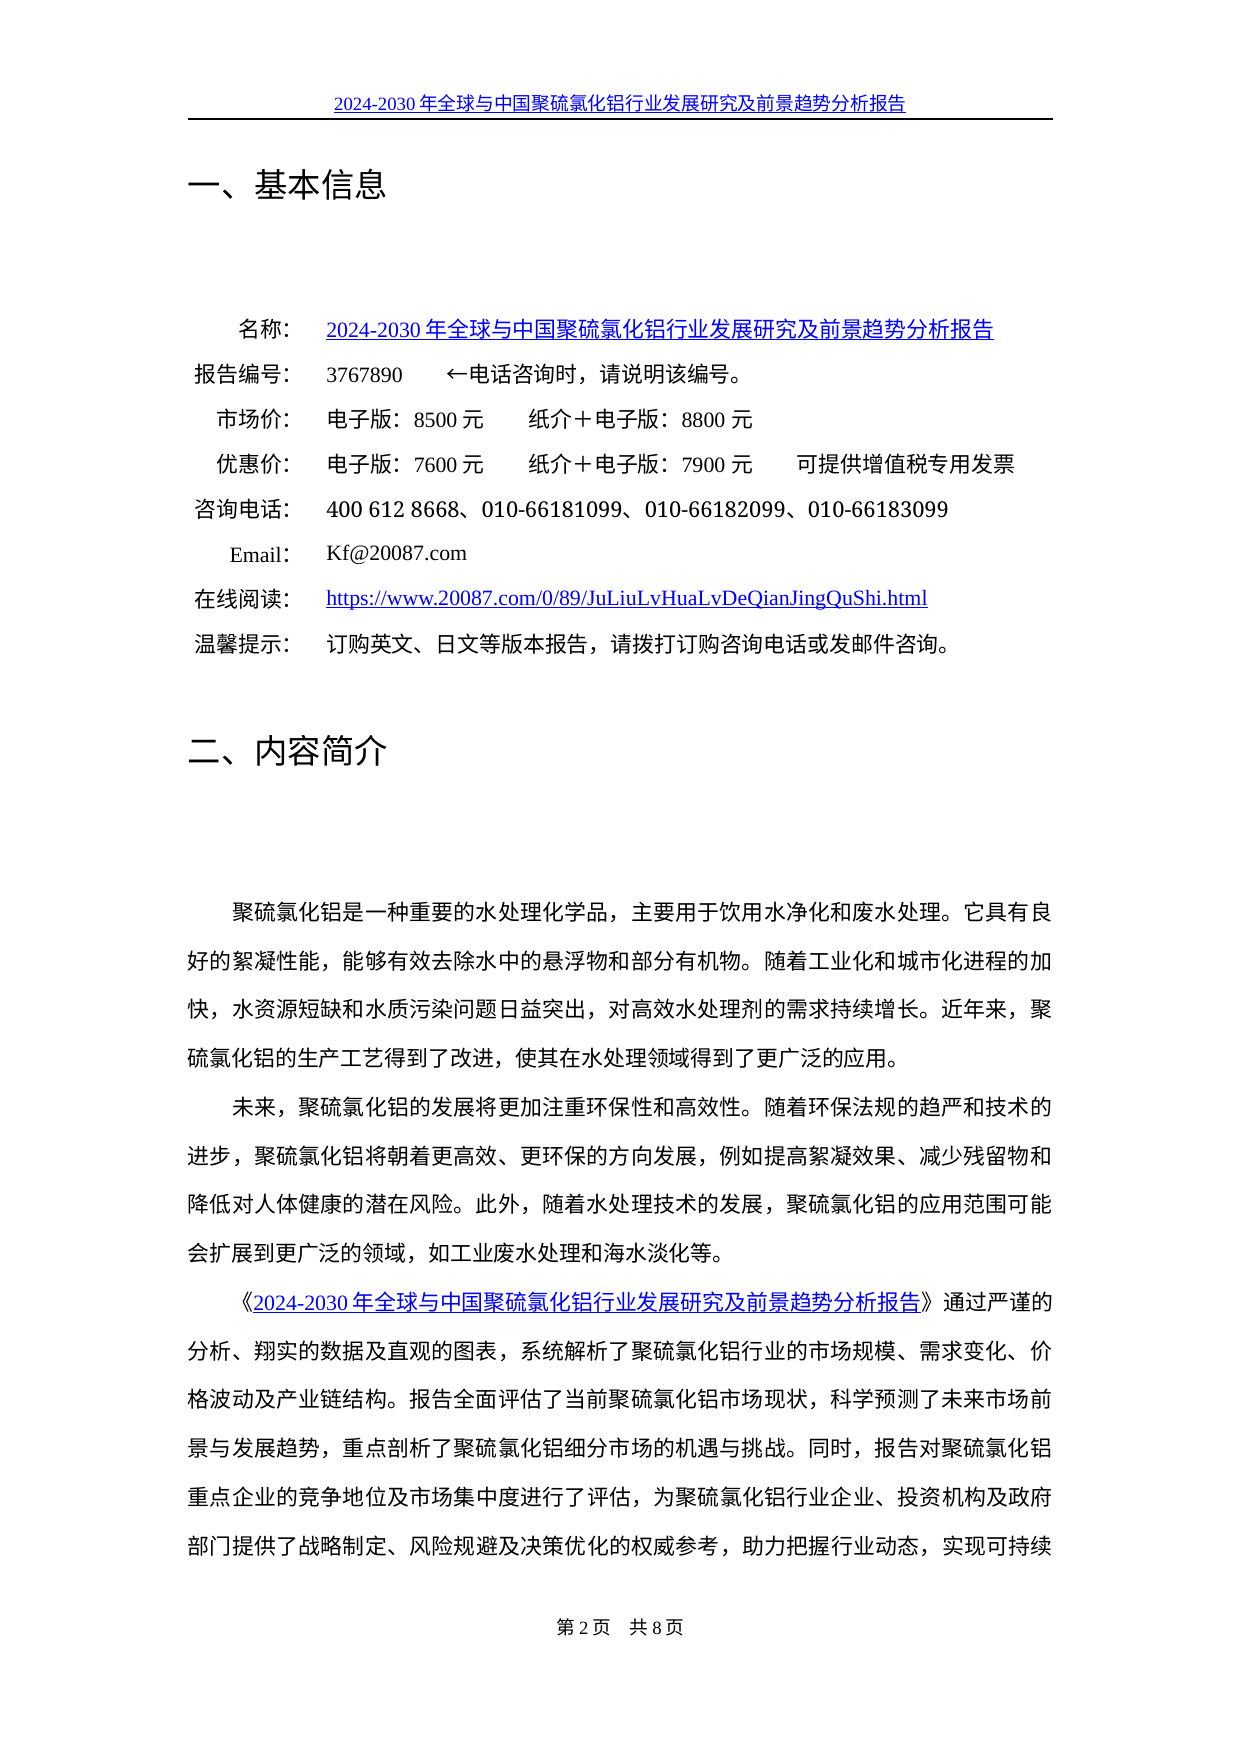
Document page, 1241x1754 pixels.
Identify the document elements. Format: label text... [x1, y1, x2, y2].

title 二、内容简介 [187, 717, 1053, 782]
table_header 名称： [167, 312, 315, 357]
table_cell 报告编号： [167, 357, 315, 402]
table_cell 3767890 ←电话咨询时，请说明该编号。 [315, 357, 1073, 402]
table_cell 400 612 8668、010-66181099、010-66182099、010-66183099 [315, 492, 1073, 537]
table_cell 温馨提示： [167, 627, 315, 672]
title 一、基本信息 [187, 150, 1053, 215]
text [187, 894, 1053, 1561]
table_cell 电子版：8500 元 纸介＋电子版：8800 元 [315, 402, 1073, 447]
table_cell 在线阅读： [167, 582, 315, 627]
table_cell 订购英文、日文等版本报告，请拨打订购咨询电话或发邮件咨询。 [315, 627, 1073, 672]
table_cell Kf@20087.com [315, 537, 1073, 582]
table_cell [315, 582, 1073, 627]
table_cell 咨询电话： [167, 492, 315, 537]
table_cell Email： [167, 537, 315, 582]
table_cell 市场价： [167, 402, 315, 447]
table_header 2024-2030年全球与中国聚硫氯化铝行业发展研究及前景趋势分析报告 [315, 312, 1073, 357]
table_cell 电子版：7600 元 纸介＋电子版：7900 元 可提供增值税专用发票 [315, 447, 1073, 492]
table_cell 优惠价： [167, 447, 315, 492]
